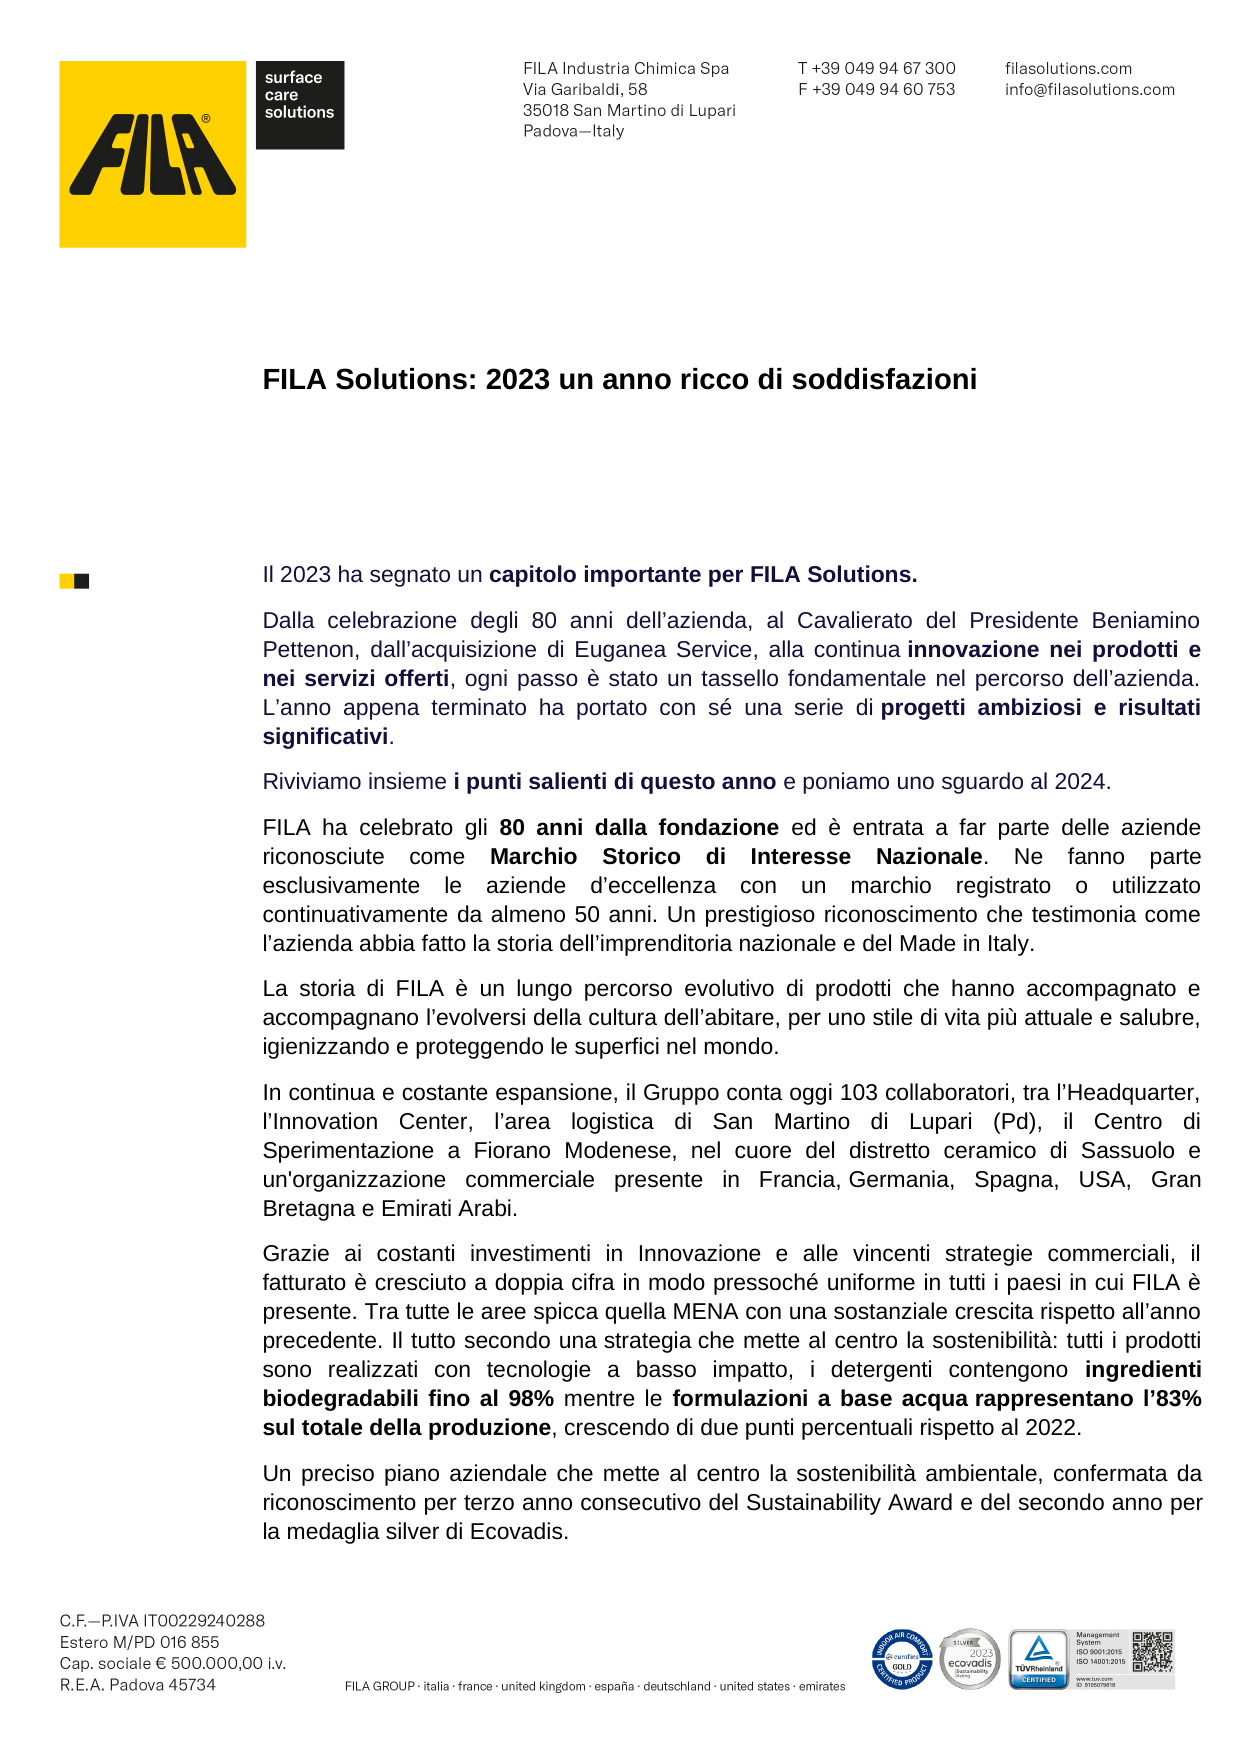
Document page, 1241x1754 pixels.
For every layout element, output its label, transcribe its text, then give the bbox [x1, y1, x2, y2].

picture [0, 0, 1238, 1752]
text In continua e costante espansione, il Gruppo conta oggi 103 collaboratori, tra l’Headquarter, l’Innovation Center, l’area logistica di San Martino di Lupari (Pd), il Centro di Sperimentazione a Fiorano Modenese, nel cuore del distretto ceramico di Sassuolo e un'organizzazione commerciale presente in Francia, Germania, Spagna, USA, Gran Bretagna e Emirati Arabi. [262, 1079, 1202, 1221]
text FILA Solutions: 2023 un anno ricco di soddisfazioni [262, 362, 1201, 396]
text Il 2023 ha segnato un capitolo importante per FILA Solutions. [262, 561, 1201, 588]
text Riviviamo insieme i punti salienti di questo anno e poniamo uno sguardo al 2024. [262, 768, 1202, 795]
text Dalla celebrazione degli 80 anni dell’azienda, al Cavalierato del Presidente Beniamino Pettenon, dall’acquisizione di Euganea Service, alla continua innovazione nei prodotti e nei servizi offerti, ogni passo è stato un tassello fondamentale nel percorso dell’azienda. L’anno appena terminato ha portato con sé una serie di progetti ambiziosi e risultati significativi. [262, 607, 1201, 749]
text FILA ha celebrato gli 80 anni dalla fondazione ed è entrata a far parte delle aziende riconosciute come Marchio Storico di Interesse Nazionale. Ne fanno parte esclusivamente le aziende d’eccellenza con un marchio registrato o utilizzato continuativamente da almeno 50 anni. Un prestigioso riconoscimento che testimonia come l’azienda abbia fatto la storia dell’imprenditoria nazionale e del Made in Italy. [262, 814, 1202, 956]
text Grazie ai costanti investimenti in Innovazione e alle vincenti strategie commerciali, il fatturato è cresciuto a doppia cifra in modo pressoché uniforme in tutti i paesi in cui FILA è presente. Tra tutte le aree spicca quella MENA con una sostanziale crescita rispetto all’anno precedente. Il tutto secondo una strategia che mette al centro la sostenibilità: tutti i prodotti sono realizzati con tecnologie a basso impatto, i detergenti contengono ingredienti biodegradabili fino al 98% mentre le formulazioni a base acqua rappresentano l’83% sul totale della produzione, crescendo di due punti percentuali rispetto al 2022. [262, 1240, 1202, 1441]
text La storia di FILA è un lungo percorso evolutivo di prodotti che hanno accompagnato e accompagnano l’evolversi della cultura dell’abitare, per uno stile di vita più attuale e salubre, igienizzando e proteggendo le superfici nel mondo. [262, 975, 1202, 1060]
text Un preciso piano aziendale che mette al centro la sostenibilità ambientale, confermata da riconoscimento per terzo anno consecutivo del Sustainability Award e del secondo anno per la medaglia silver di Ecovadis. [262, 1460, 1203, 1544]
